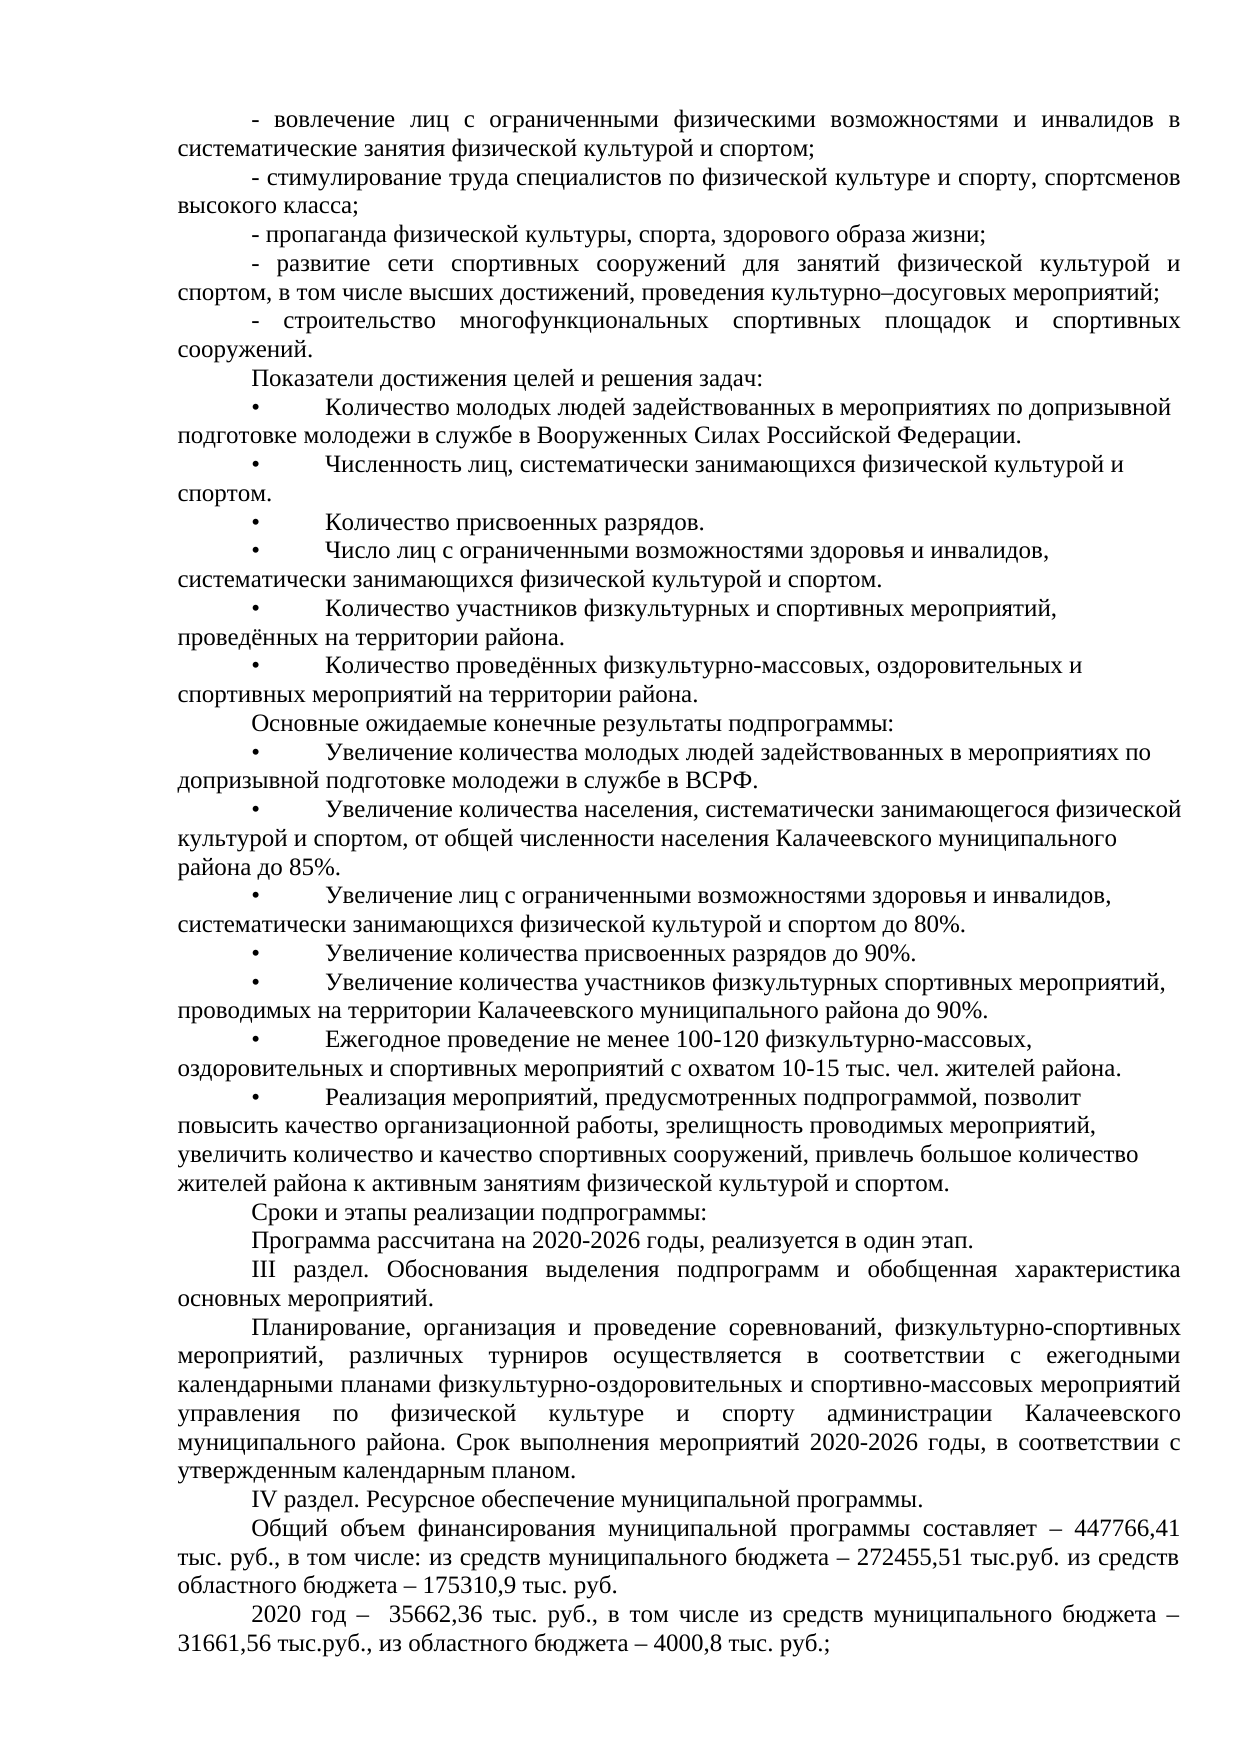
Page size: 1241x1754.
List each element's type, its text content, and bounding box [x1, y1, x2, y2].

list Увеличение количества присвоенных разрядов до 90%. [177, 938, 1182, 967]
text Показатели достижения целей и решения задач: [177, 363, 1182, 392]
list Увеличение количества участников физкультурных спортивных мероприятий, проводимых на территории Калачеевского муниципального района до 90%. [177, 967, 1182, 1024]
text IV раздел. Ресурсное обеспечение муниципальной программы. [177, 1484, 1182, 1513]
list Количество проведённых физкультурно-массовых, оздоровительных и спортивных мероприятий на территории района. [177, 651, 1182, 708]
list Количество присвоенных разрядов. [177, 507, 1182, 536]
list Увеличение количества молодых людей задействованных в мероприятиях по допризывной подготовке молодежи в службе в ВСРФ. [177, 737, 1182, 794]
text 2020 год – 35662,36 тыс. руб., в том числе из средств муниципального бюджета – 31661,56 тыс.руб., из областного бюджета – 4000,8 тыс. руб.; [177, 1599, 1181, 1657]
text Основные ожидаемые конечные результаты подпрограммы: [177, 708, 1182, 737]
list Количество участников физкультурных и спортивных мероприятий, проведённых на территории района. [177, 593, 1182, 651]
text - стимулирование труда специалистов по физической культуре и спорту, спортсменов высокого класса; [177, 162, 1182, 219]
list Увеличение лиц с ограниченными возможностями здоровья и инвалидов, систематически занимающихся физической культурой и спортом до 80%. [177, 881, 1182, 938]
list Реализация мероприятий, предусмотренных подпрограммой, позволит повысить качество организационной работы, зрелищность проводимых мероприятий, увеличить количество и качество спортивных сооружений, привлечь большое количество жителей района к активным занятиям физической культурой и спортом. [177, 1082, 1182, 1197]
text Общий объем финансирования муниципальной программы составляет – 447766,41 тыс. руб., в том числе: из средств муниципального бюджета – 272455,51 тыс.руб. из средств областного бюджета – 175310,9 тыс. руб. [177, 1513, 1181, 1599]
text Сроки и этапы реализации подпрограммы: [177, 1197, 1182, 1226]
text - развитие сети спортивных сооружений для занятий физической культурой и спортом, в том числе высших достижений, проведения культурно–досуговых мероприятий; [177, 248, 1182, 306]
text - строительство многофункциональных спортивных площадок и спортивных сооружений. [177, 306, 1182, 363]
text - пропаганда физической культуры, спорта, здорового образа жизни; [177, 219, 1182, 248]
text Планирование, организация и проведение соревнований, физкультурно-спортивных мероприятий, различных турниров осуществляется в соответствии с ежегодными календарными планами физкультурно-оздоровительных и спортивно-массовых мероприятий управления по физической культуре и спорту администрации Калачеевского муниципального района. Срок выполнения мероприятий 2020-2026 годы, в соответствии с утвержденным календарным планом. [177, 1312, 1182, 1484]
list Численность лиц, систематически занимающихся физической культурой и спортом. [177, 449, 1182, 507]
list Ежегодное проведение не менее 100-120 физкультурно-массовых, оздоровительных и спортивных мероприятий с охватом 10-15 тыс. чел. жителей района. [177, 1024, 1182, 1082]
text III раздел. Обоснования выделения подпрограмм и обобщенная характеристика основных мероприятий. [177, 1254, 1182, 1312]
list Увеличение количества населения, систематически занимающегося физической культурой и спортом, от общей численности населения Калачеевского муниципального района до 85%. [177, 794, 1182, 881]
list Число лиц с ограниченными возможностями здоровья и инвалидов, систематически занимающихся физической культурой и спортом. [177, 536, 1182, 593]
list Количество молодых людей задействованных в мероприятиях по допризывной подготовке молодежи в службе в Вооруженных Силах Российской Федерации. [177, 392, 1182, 449]
text Программа рассчитана на 2020-2026 годы, реализуется в один этап. [177, 1226, 1182, 1254]
text - вовлечение лиц с ограниченными физическими возможностями и инвалидов в систематические занятия физической культурой и спортом; [177, 104, 1182, 162]
